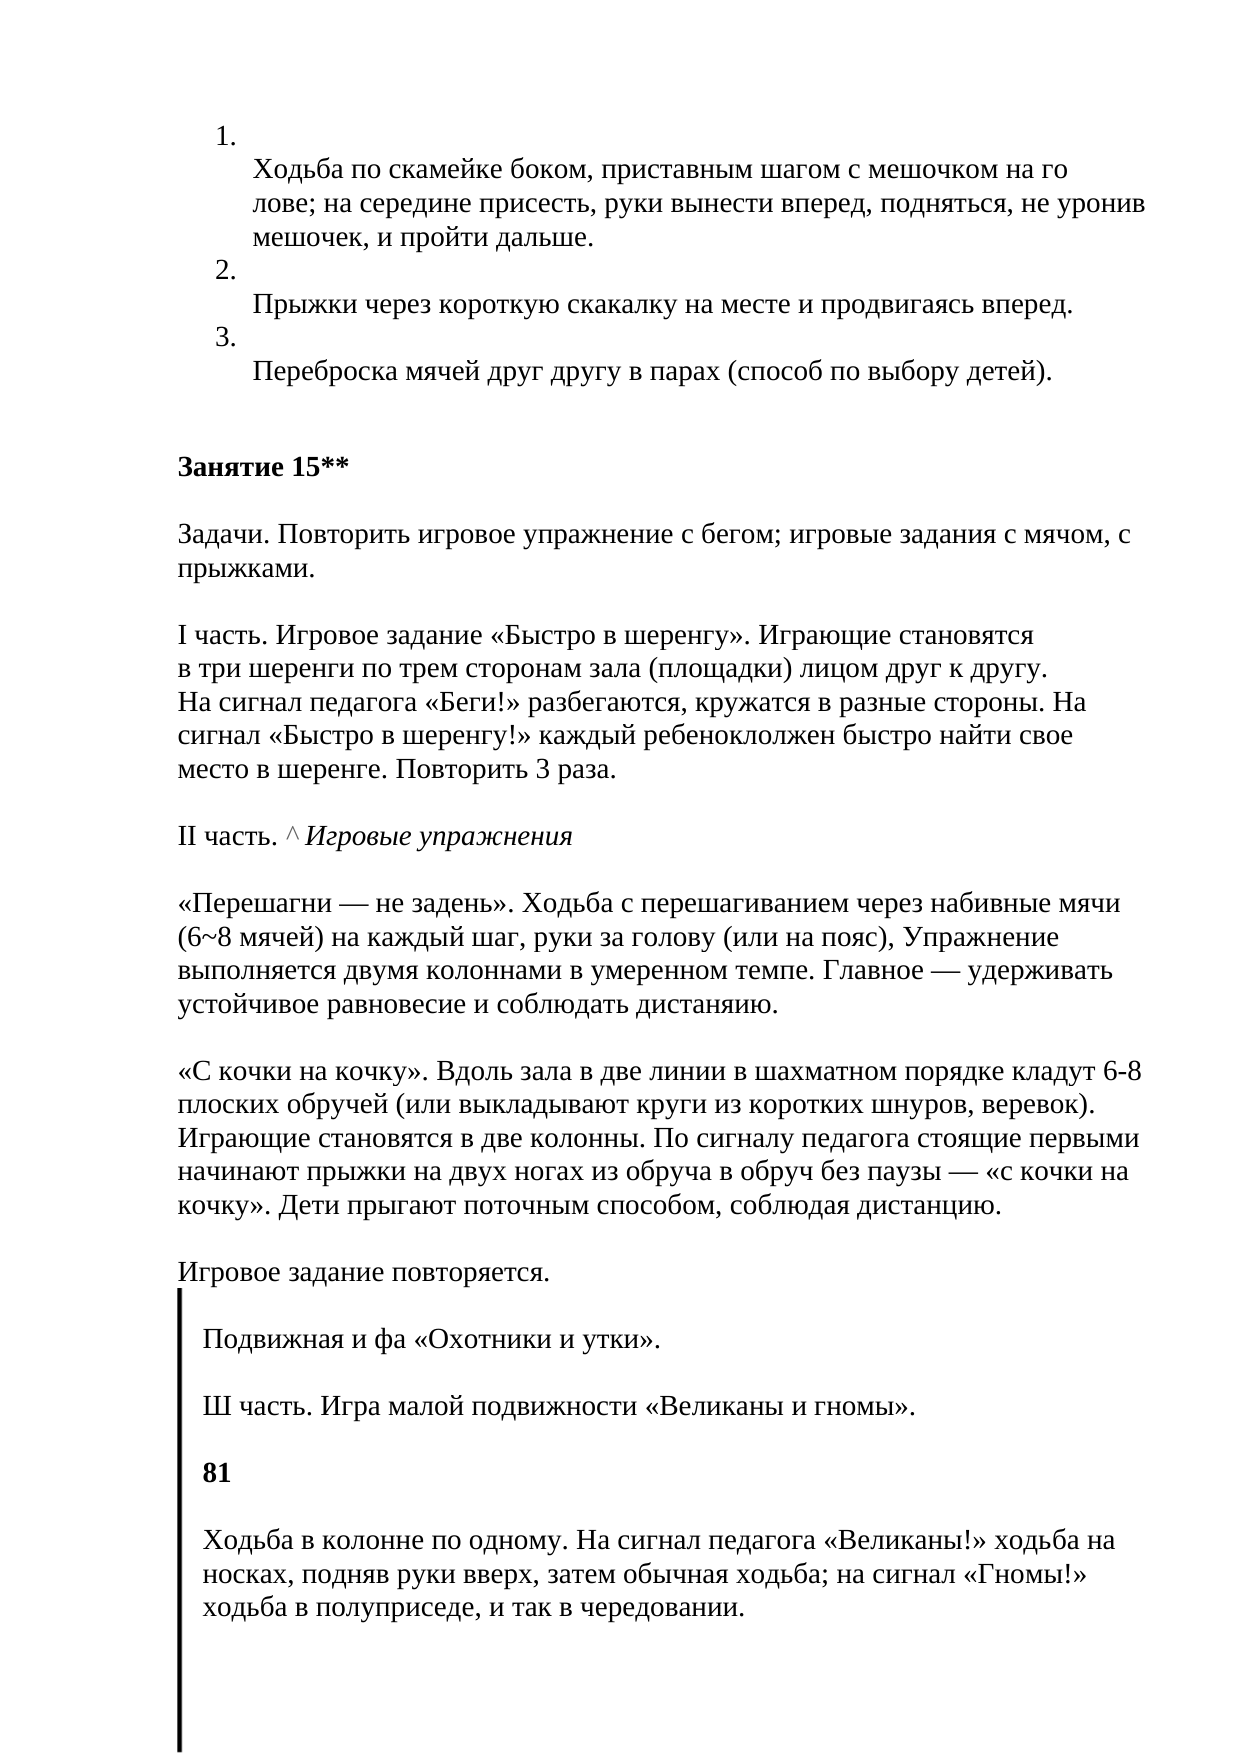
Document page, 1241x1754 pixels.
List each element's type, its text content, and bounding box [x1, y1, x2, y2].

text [177, 416, 1152, 1623]
list Переброска мячей друг другу в парах (способ по выбору детей). [215, 319, 1152, 386]
list Прыжки через короткую скакалку на месте и продвигаясь вперед. [215, 252, 1152, 319]
picture [177, 1288, 184, 1754]
list Ходьба по скамейке боком, приставным шагом с мешочком на го лове; на середине присесть, руки вынести вперед, подняться, не уронив мешочек, и пройти дальше. [215, 118, 1152, 252]
